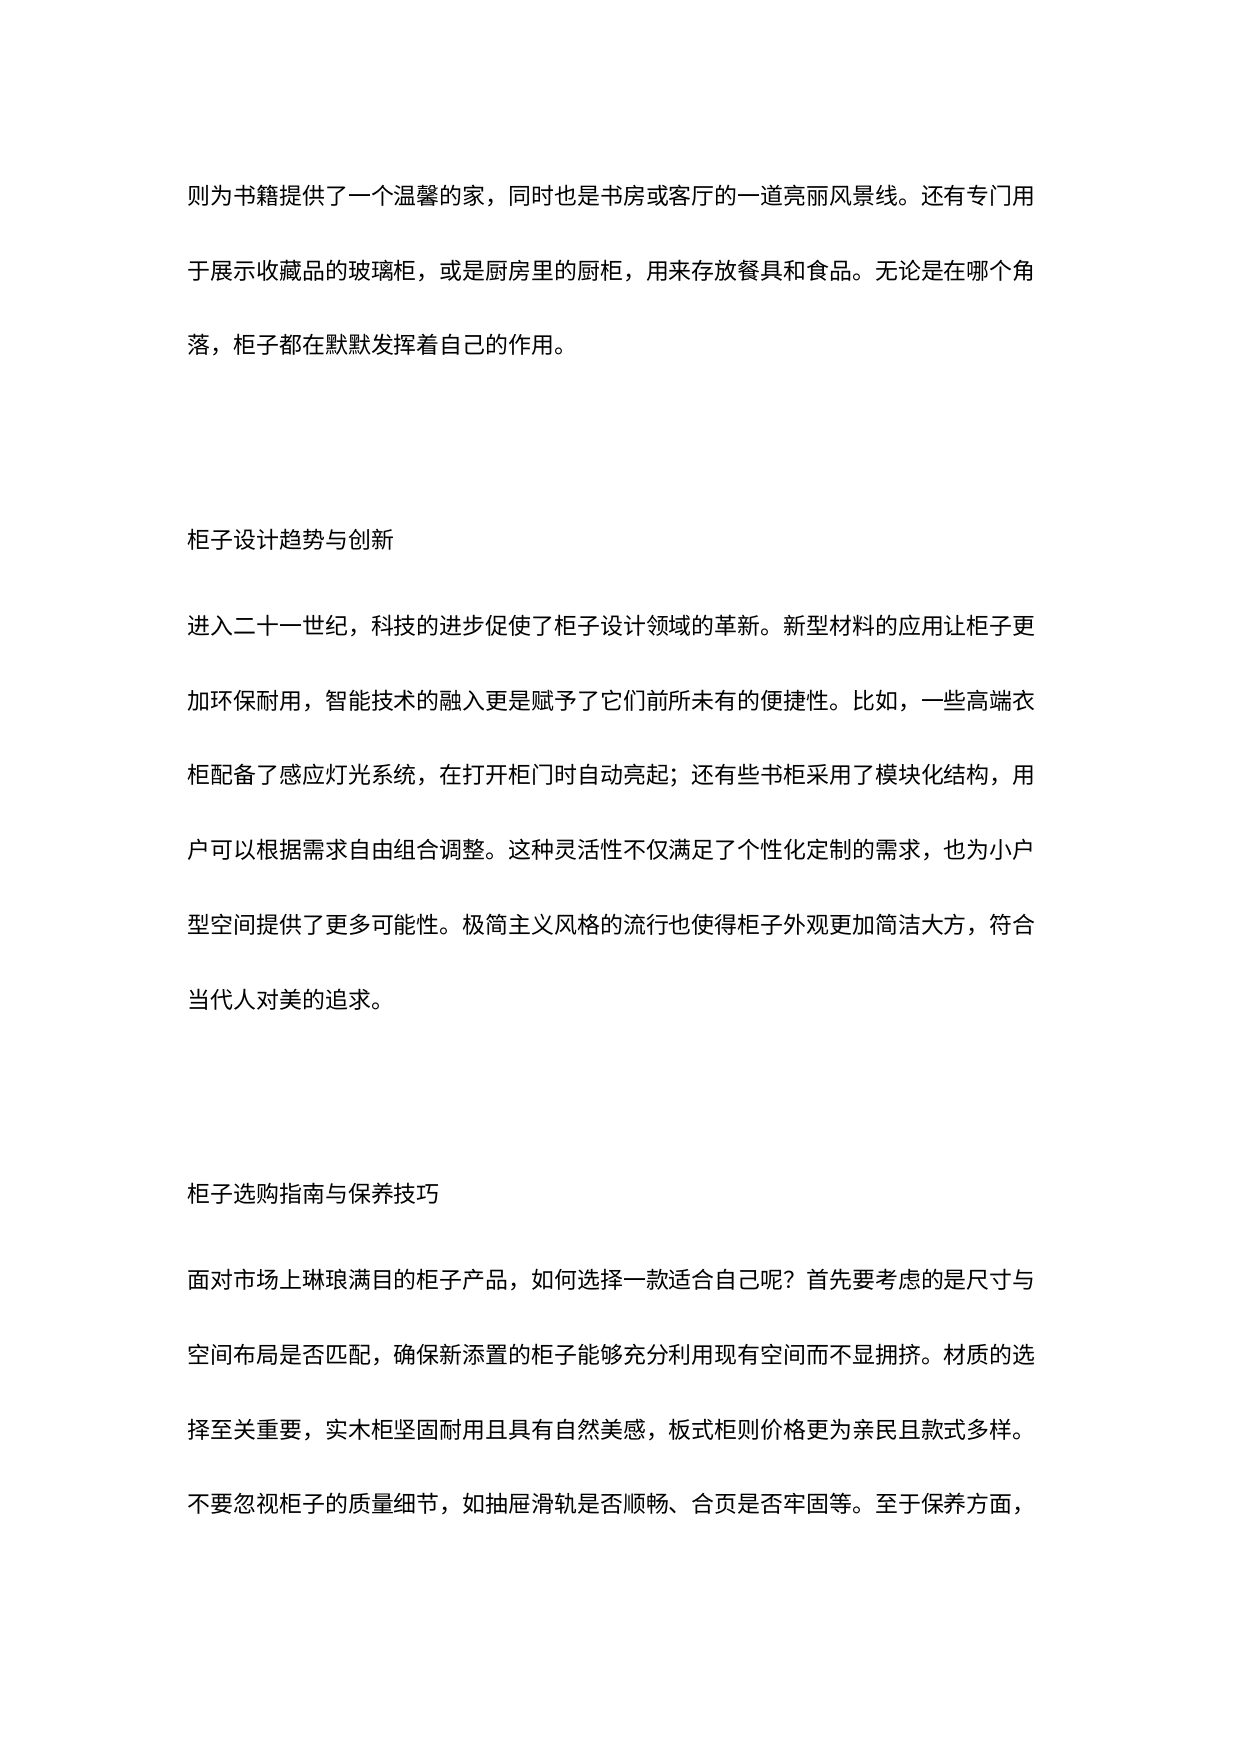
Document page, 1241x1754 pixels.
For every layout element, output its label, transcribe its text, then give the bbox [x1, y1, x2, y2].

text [187, 1246, 1053, 1536]
text 进入二十一世纪，科技的进步促使了柜子设计领域的革新。新型材料的应用让柜子更加环保耐用，智能技术的融入更是赋予了它们前所未有的便捷性。比如，一些高端衣柜配备了感应灯光系统，在打开柜门时自动亮起；还有些书柜采用了模块化结构，用户可以根据需求自由组合调整。这种灵活性不仅满足了个性化定制的需求，也为小户型空间提供了更多可能性。极简主义风格的流行也使得柜子外观更加简洁大方，符合当代人对美的追求。 [187, 592, 1053, 1031]
text 柜子选购指南与保养技巧 [187, 1160, 1053, 1225]
text 柜子设计趋势与创新 [187, 506, 1053, 571]
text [187, 162, 1053, 376]
